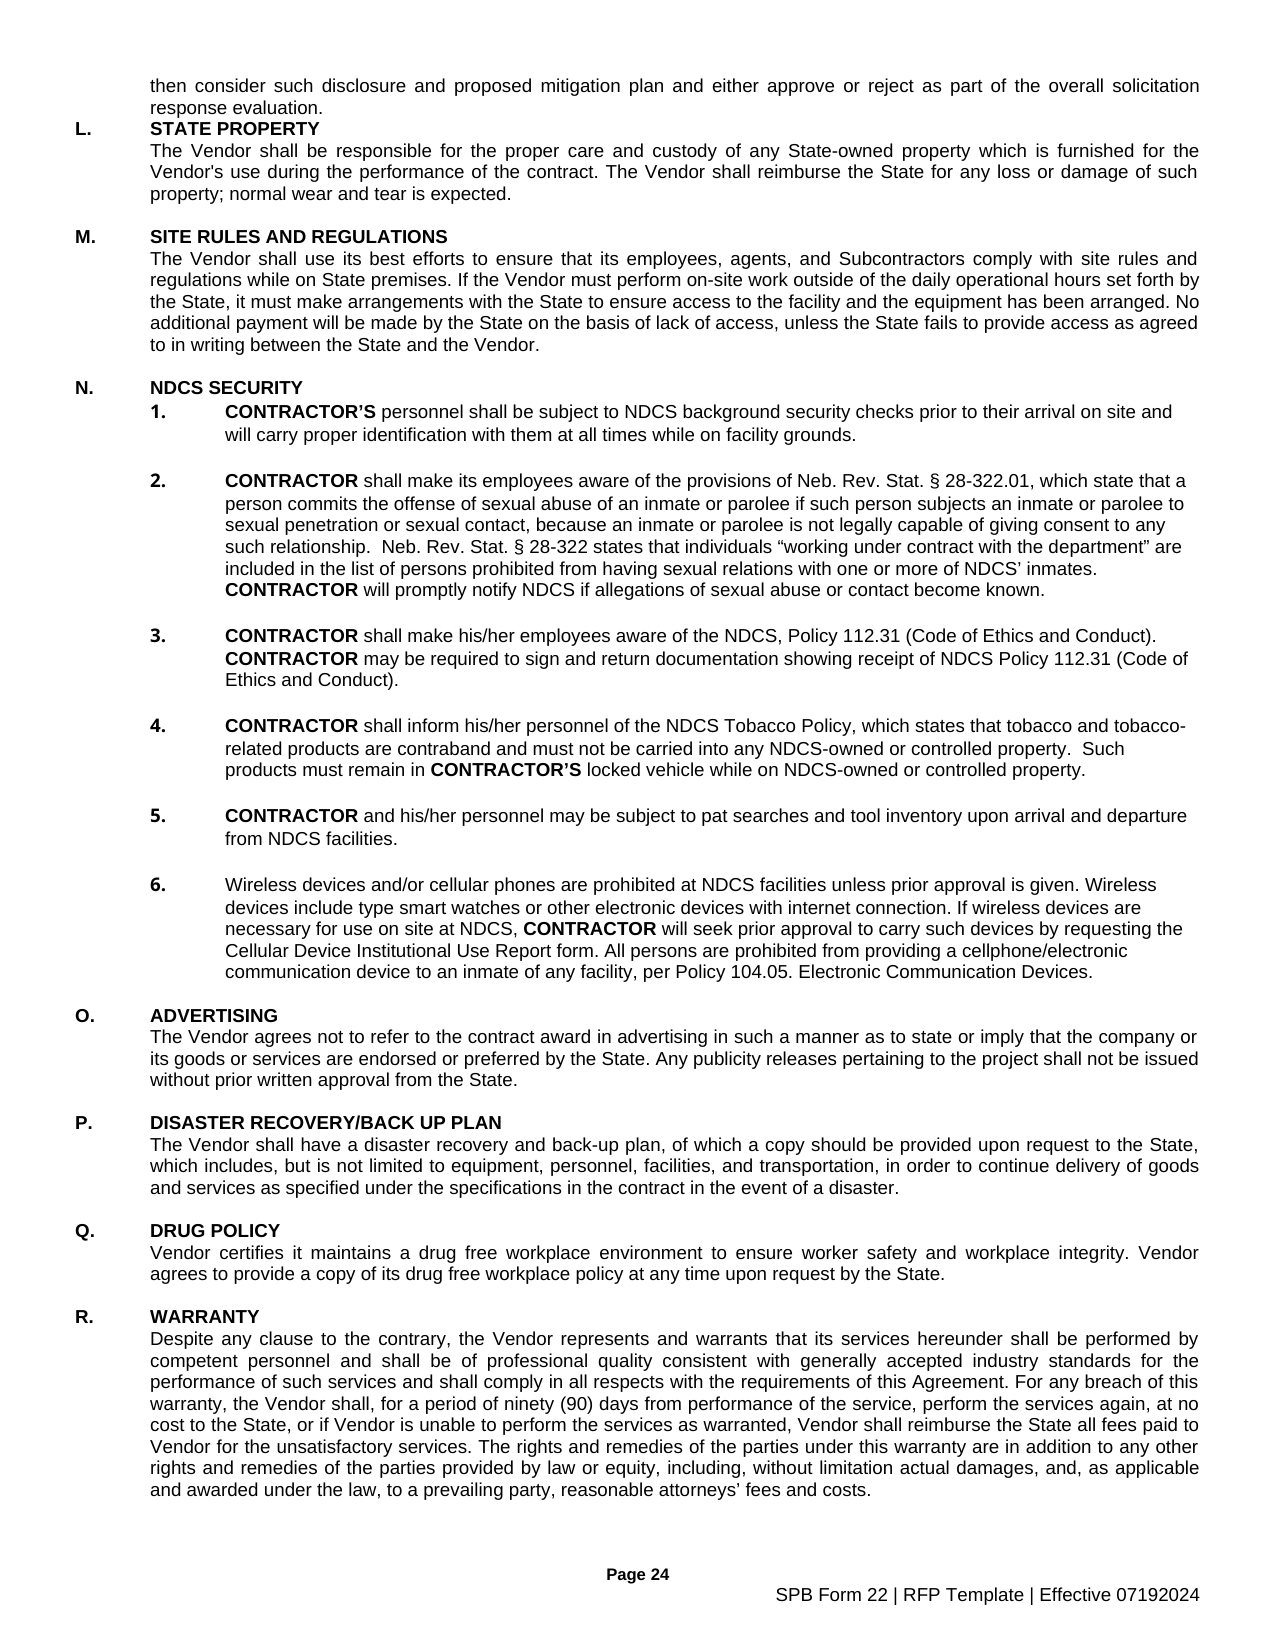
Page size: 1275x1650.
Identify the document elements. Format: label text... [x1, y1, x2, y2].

text Despite any clause to the contrary, the Vendor represents and warrants that its services hereunder shall be performed by competent personnel and shall be of professional quality consistent with generally accepted industry standards for the performance of such services and shall comply in all respects with the requirements of this Agreement. For any breach of this warranty, the Vendor shall, for a period of ninety (90) days from performance of the service, perform the services again, at no cost to the State, or if Vendor is unable to perform the services as warranted, Vendor shall reimburse the State all fees paid to Vendor for the unsatisfactory services. The rights and remedies of the parties under this warranty are in addition to any other rights and remedies of the parties provided by law or equity, including, without limitation actual damages, and, as applicable and awarded under the law, to a prevailing party, reasonable attorneys’ fees and costs. [150, 1328, 1200, 1500]
text The Vendor shall be responsible for the proper care and custody of any State-owned property which is furnished for the Vendor's use during the performance of the contract. The Vendor shall reimburse the State for any loss or damage of such property; normal wear and tear is expected. [150, 140, 1200, 204]
text CONTRACTOR shall make its employees aware of the provisions of Neb. Rev. Stat. § 28-322.01, which state that a person commits the offense of sexual abuse of an inmate or parolee if such person subjects an inmate or parolee to sexual penetration or sexual contact, because an inmate or parolee is not legally capable of giving consent to any such relationship. Neb. Rev. Stat. § 28-322 states that individuals “working under contract with the department” are included in the list of persons prohibited from having sexual relations with one or more of NDCS’ inmates. CONTRACTOR will promptly notify NDCS if allegations of sexual abuse or contact become known. [150, 467, 1200, 600]
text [150, 75, 1200, 118]
text CONTRACTOR shall inform his/her personnel of the NDCS Tobacco Policy, which states that tobacco and tobacco-related products are contraband and must not be carried into any NDCS-owned or controlled property. Such products must remain in CONTRACTOR’S locked vehicle while on NDCS-owned or controlled property. [150, 712, 1200, 781]
text CONTRACTOR and his/her personnel may be subject to pat searches and tool inventory upon arrival and departure from NDCS facilities. [150, 802, 1200, 849]
text CONTRACTOR’S personnel shall be subject to NDCS background security checks prior to their arrival on site and will carry proper identification with them at all times while on facility grounds. [150, 398, 1200, 446]
text CONTRACTOR shall make his/her employees aware of the NDCS, Policy 112.31 (Code of Ethics and Conduct). CONTRACTOR may be required to sign and return documentation showing receipt of NDCS Policy 112.31 (Code of Ethics and Conduct). [150, 622, 1200, 691]
list WARRANTY [75, 1306, 1200, 1328]
text Wireless devices and/or cellular phones are prohibited at NDCS facilities unless prior approval is given. Wireless devices include type smart watches or other electronic devices with internet connection. If wireless devices are necessary for use on site at NDCS, CONTRACTOR will seek prior approval to carry such devices by requesting the Cellular Device Institutional Use Report form. All persons are prohibited from providing a cellphone/electronic communication device to an inmate of any facility, per Policy 104.05. Electronic Communication Devices. [150, 871, 1200, 983]
text The Vendor shall have a disaster recovery and back-up plan, of which a copy should be provided upon request to the State, which includes, but is not limited to equipment, personnel, facilities, and transportation, in order to continue delivery of goods and services as specified under the specifications in the contract in the event of a disaster. [150, 1134, 1200, 1198]
list ADVERTISING [75, 1004, 1200, 1026]
list SITE RULES AND REGULATIONS [75, 226, 1200, 247]
text Vendor certifies it maintains a drug free workplace environment to ensure worker safety and workplace integrity. Vendor agrees to provide a copy of its drug free workplace policy at any time upon request by the State. [150, 1242, 1200, 1285]
text The Vendor shall use its best efforts to ensure that its employees, agents, and Subcontractors comply with site rules and regulations while on State premises. If the Vendor must perform on-site work outside of the daily operational hours set forth by the State, it must make arrangements with the State to ensure access to the facility and the equipment has been arranged. No additional payment will be made by the State on the basis of lack of access, unless the State fails to provide access as agreed to in writing between the State and the Vendor. [150, 247, 1200, 355]
list STATE PROPERTY [75, 118, 1200, 140]
list DISASTER RECOVERY/BACK UP PLAN [75, 1112, 1200, 1134]
text The Vendor agrees not to refer to the contract award in advertising in such a manner as to state or imply that the company or its goods or services are endorsed or preferred by the State. Any publicity releases pertaining to the project shall not be issued without prior written approval from the State. [150, 1026, 1200, 1091]
list NDCS SECURITY [75, 377, 1200, 398]
list DRUG POLICY [75, 1220, 1200, 1242]
